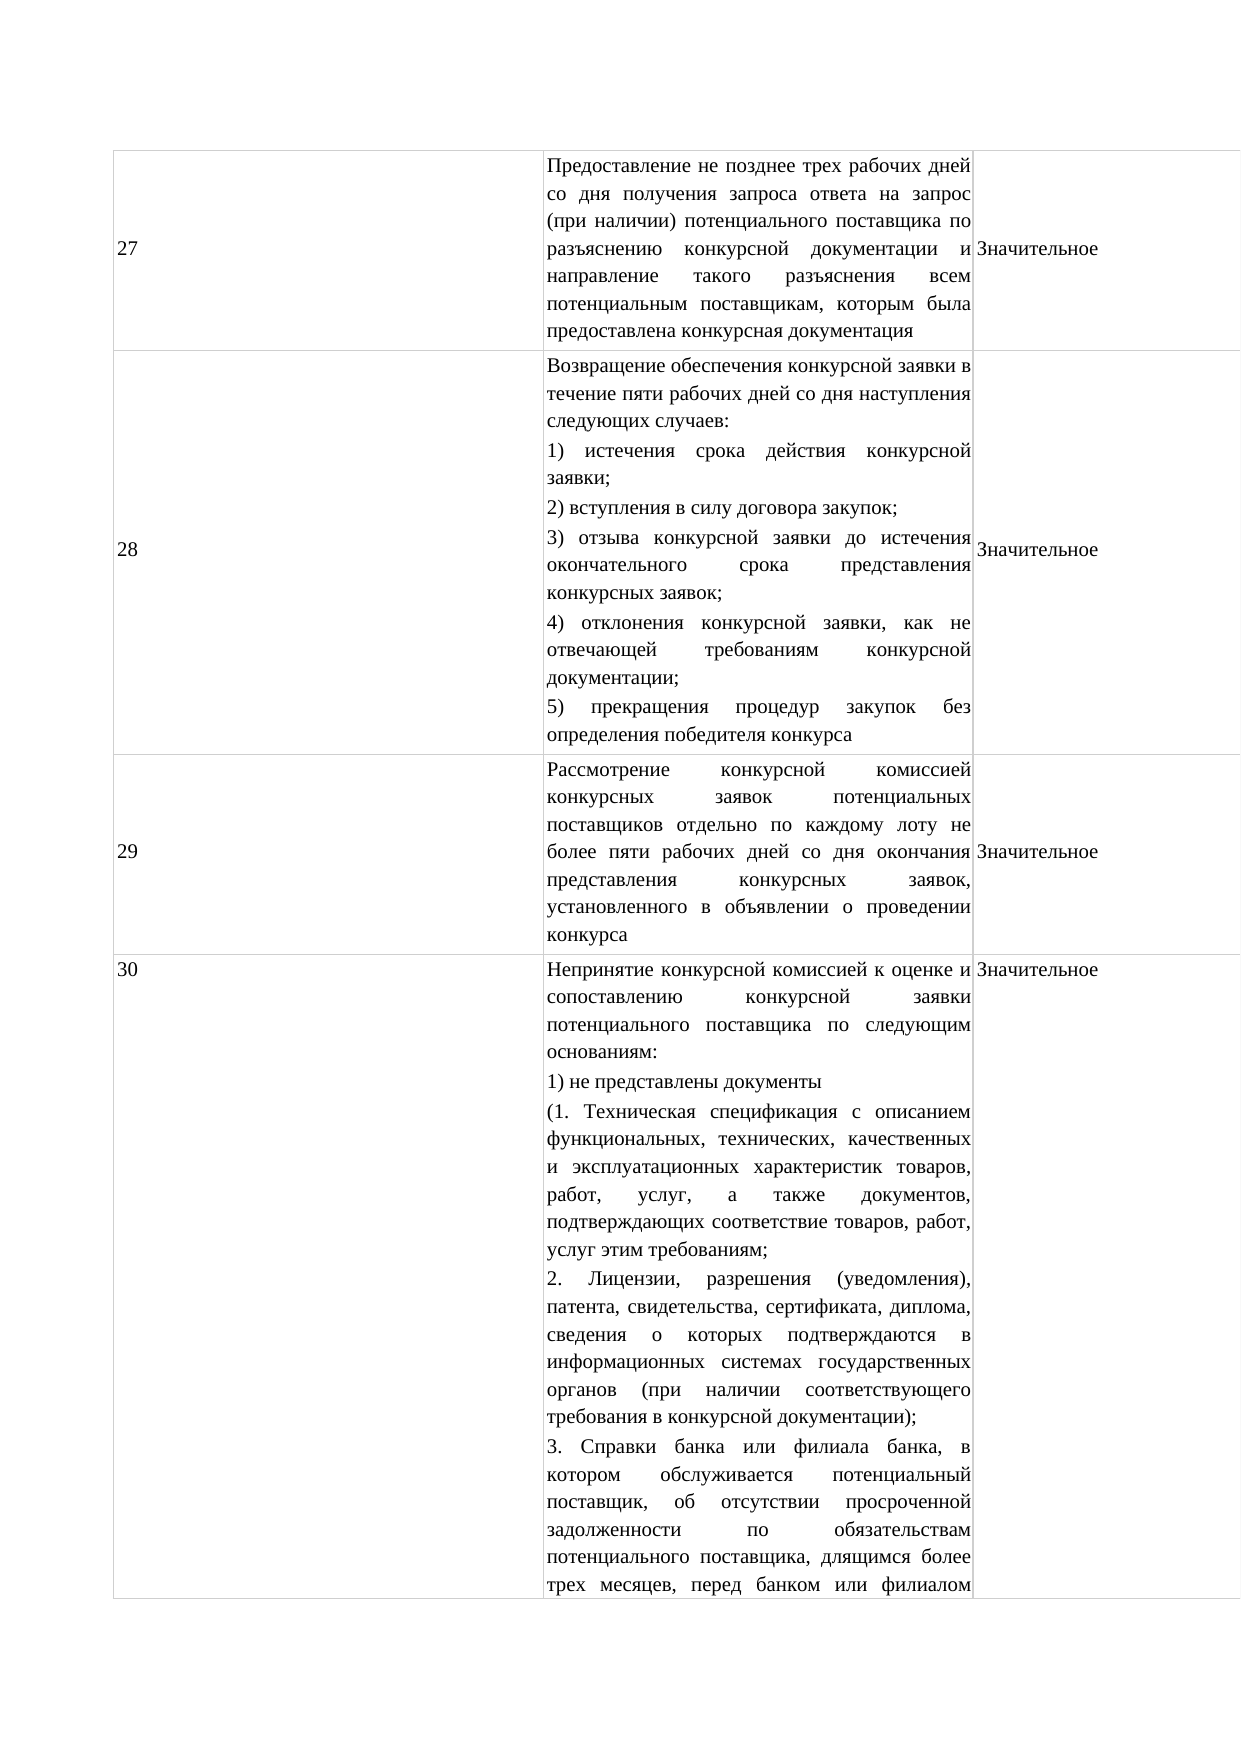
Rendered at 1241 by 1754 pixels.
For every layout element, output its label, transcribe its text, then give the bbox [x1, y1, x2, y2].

table_cell Значительное [974, 151, 1240, 350]
table_cell 30 [114, 955, 543, 1598]
table_cell 27 [114, 151, 543, 350]
table_cell Рассмотрение конкурсной комиссией конкурсных заявок потенциальных поставщиков отдельно по каждому лоту не более пяти рабочих дней со дня окончания представления конкурсных заявок, установленного в объявлении о проведении конкурса [544, 755, 972, 954]
table_cell Значительное [974, 755, 1240, 954]
table_cell Значительное [974, 351, 1240, 754]
table_cell 28 [114, 351, 543, 754]
table_cell Значительное [974, 955, 1240, 1598]
table_cell 29 [114, 755, 543, 954]
table_cell Предоставление не позднее трех рабочих дней со дня получения запроса ответа на запрос (при наличии) потенциального поставщика по разъяснению конкурсной документации и направление такого разъяснения всем потенциальным поставщикам, которым была предоставлена конкурсная документация [544, 151, 972, 350]
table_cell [544, 955, 972, 1598]
table_cell Возвращение обеспечения конкурсной заявки в течение пяти рабочих дней со дня наступления следующих случаев: 1) истечения срока действия конкурсной заявки; 2) вступления в силу договора закупок; 3) отзыва конкурсной заявки до истечения окончательного срока представления конкурсных заявок; 4) отклонения конкурсной заявки, как не отвечающей требованиям конкурсной документации; 5) прекращения процедур закупок без определения победителя конкурса [544, 351, 972, 754]
